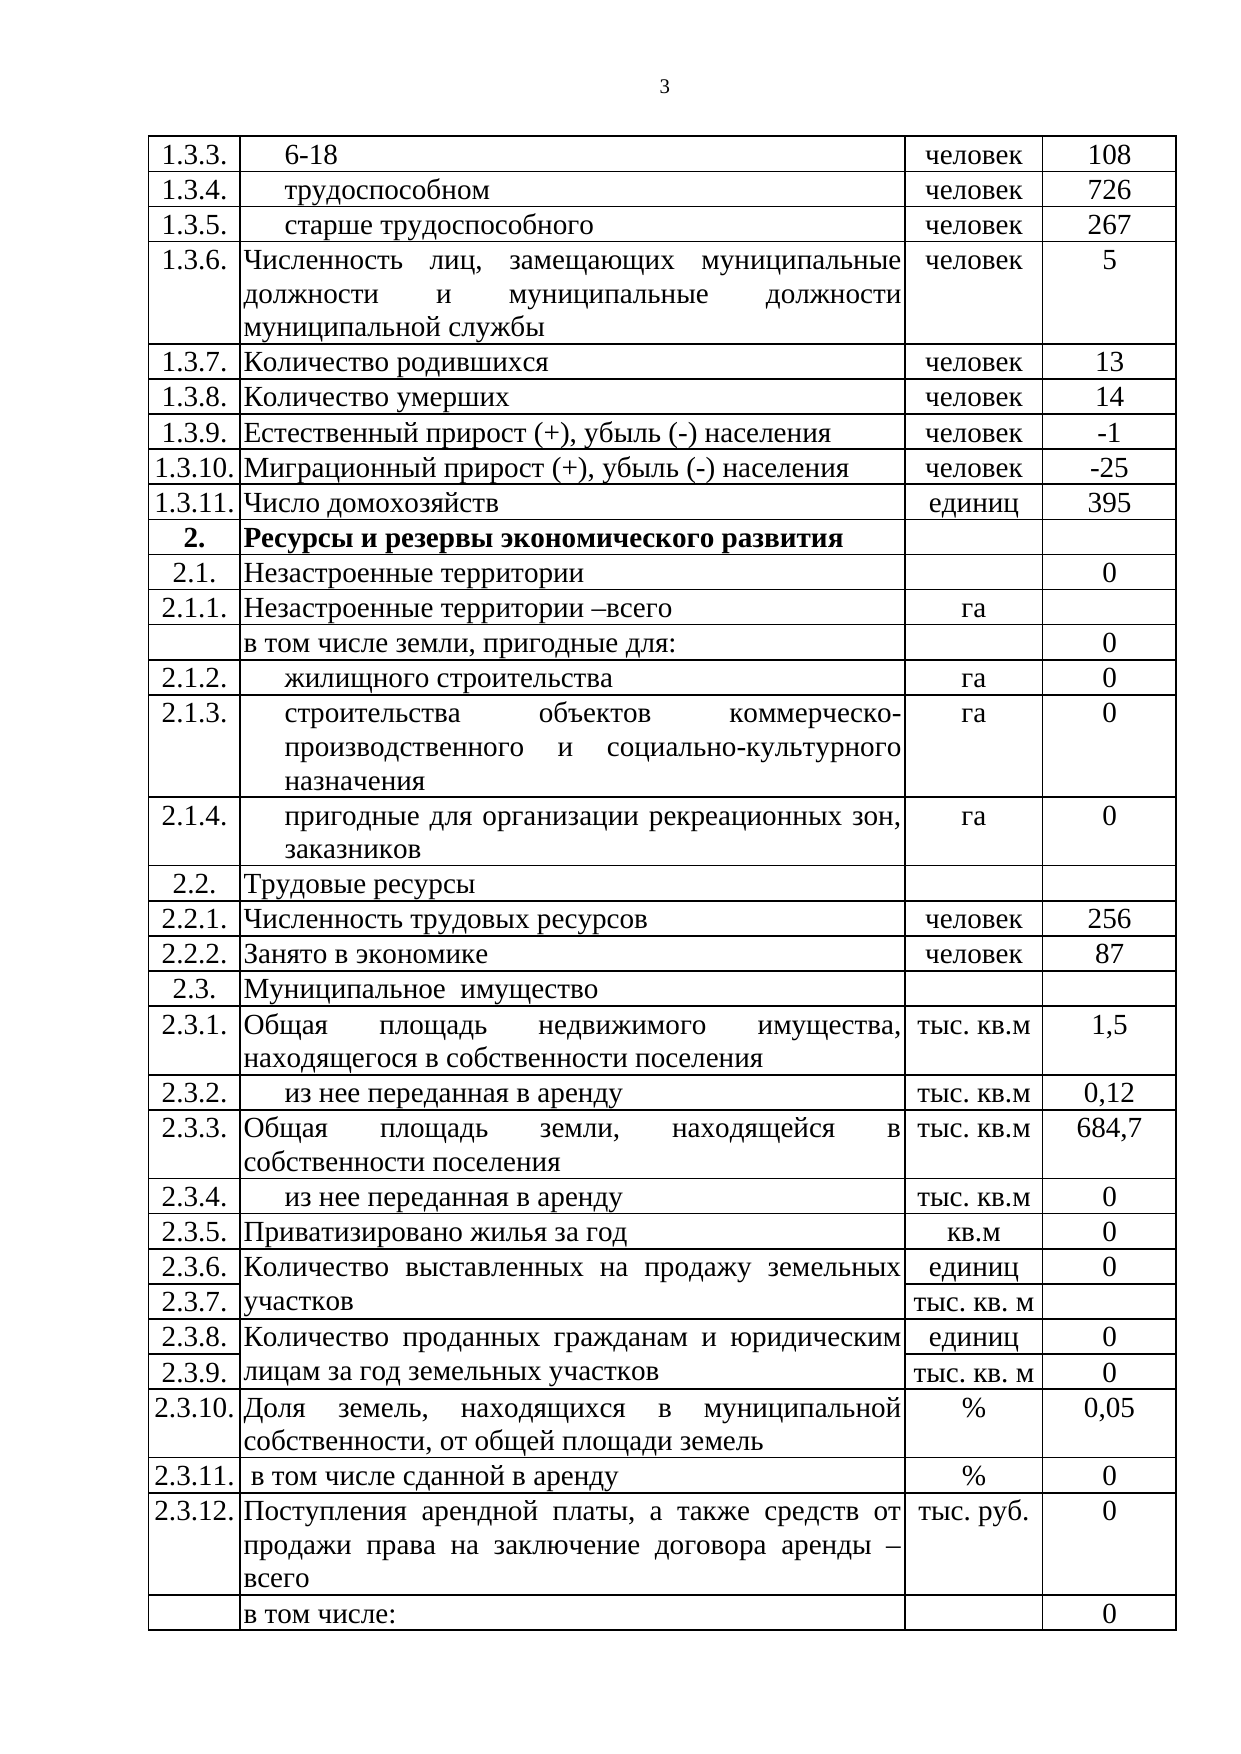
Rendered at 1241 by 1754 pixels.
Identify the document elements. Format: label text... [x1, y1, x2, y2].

table_cell 1.3.11. [149, 485, 239, 518]
table_cell [906, 625, 1042, 659]
table_cell га [906, 798, 1042, 865]
table_cell 0 [1043, 661, 1175, 694]
table_cell 2.3.6. [149, 1250, 239, 1283]
table_cell 2.3.8. [149, 1320, 239, 1353]
table_cell 1.3.3. [149, 137, 239, 171]
table_cell [149, 1596, 239, 1629]
table_cell человек [906, 937, 1042, 970]
table_cell человек [906, 172, 1042, 206]
table_cell 2.3.1. [149, 1007, 239, 1074]
table_cell 2.3.11. [149, 1458, 239, 1492]
table_cell в том числе сданной в аренду [241, 1458, 904, 1492]
table_cell 5 [1043, 242, 1175, 343]
table_cell Поступления арендной платы, а также средств от продажи права на заключение договора аренды – всего [241, 1494, 904, 1594]
table_cell тыс. кв. м [906, 1285, 1042, 1318]
table_cell 2.1. [149, 555, 239, 589]
table_cell -1 [1043, 415, 1175, 448]
table_cell 1,5 [1043, 1007, 1175, 1074]
table_cell Незастроенные территории [241, 555, 904, 589]
table_cell % [906, 1390, 1042, 1457]
table_cell [1043, 972, 1175, 1005]
table_cell тыс. кв.м [906, 1007, 1042, 1074]
table_cell 0 [1043, 625, 1175, 659]
table_cell кв.м [906, 1214, 1042, 1248]
table_cell человек [906, 207, 1042, 241]
table_cell 0,12 [1043, 1076, 1175, 1109]
table_cell тыс. кв.м [906, 1076, 1042, 1109]
table_cell Трудовые ресурсы [241, 866, 904, 900]
table_cell Занято в экономике [241, 937, 904, 970]
table_cell Общая площадь недвижимого имущества, находящегося в собственности поселения [241, 1007, 904, 1074]
table_cell 2.2. [149, 866, 239, 900]
table_cell [906, 866, 1042, 900]
table_cell 87 [1043, 937, 1175, 970]
table_cell 14 [1043, 380, 1175, 413]
table_cell -25 [1043, 450, 1175, 483]
table_cell 2.3.3. [149, 1111, 239, 1178]
table_cell жилищного строительства [241, 661, 904, 694]
table_cell 1.3.7. [149, 345, 239, 378]
table_cell 2.1.2. [149, 661, 239, 694]
table_cell 0 [1043, 1250, 1175, 1283]
table_cell 2.3.10. [149, 1390, 239, 1457]
table_cell 2.3. [149, 972, 239, 1005]
table_cell человек [906, 345, 1042, 378]
table_cell Ресурсы и резервы экономического развития [241, 520, 904, 553]
table_cell тыс. кв.м [906, 1179, 1042, 1213]
table_cell единиц [906, 485, 1042, 518]
table_cell % [906, 1458, 1042, 1492]
table_cell га [906, 661, 1042, 694]
table_cell [149, 625, 239, 659]
table_cell 0 [1043, 1355, 1175, 1388]
table_cell строительства объектов коммерческо-производственного и социально-культурного назначения [241, 696, 904, 796]
table_cell 1.3.10. [149, 450, 239, 483]
table_cell 108 [1043, 137, 1175, 171]
table_cell Общая площадь земли, находящейся в собственности поселения [241, 1111, 904, 1178]
table_cell 2.1.3. [149, 696, 239, 796]
table_cell Доля земель, находящихся в муниципальной собственности, от общей площади земель [241, 1390, 904, 1457]
table_cell человек [906, 450, 1042, 483]
table_cell Численность трудовых ресурсов [241, 902, 904, 935]
table_cell Число домохозяйств [241, 485, 904, 518]
table_cell Приватизировано жилья за год [241, 1214, 904, 1248]
table_cell 0 [1043, 555, 1175, 589]
table_cell га [906, 590, 1042, 624]
table_cell 2.3.9. [149, 1355, 239, 1388]
table_cell Количество умерших [241, 380, 904, 413]
table_cell 684,7 [1043, 1111, 1175, 1178]
table_cell [1043, 866, 1175, 900]
table_cell Муниципальное имущество [241, 972, 904, 1005]
table_cell 13 [1043, 345, 1175, 378]
table_cell 1.3.8. [149, 380, 239, 413]
table_cell 2.3.4. [149, 1179, 239, 1213]
table_cell 2. [149, 520, 239, 553]
table_cell из нее переданная в аренду [241, 1179, 904, 1213]
table_cell Незастроенные территории –всего [241, 590, 904, 624]
table_cell 0 [1043, 696, 1175, 796]
table_cell [1043, 590, 1175, 624]
table_cell 2.3.7. [149, 1285, 239, 1318]
table_cell Количество выставленных на продажу земельных участков [241, 1250, 904, 1318]
table_cell человек [906, 902, 1042, 935]
table_cell 1.3.9. [149, 415, 239, 448]
table_cell 0 [1043, 1179, 1175, 1213]
table_cell трудоспособном [241, 172, 904, 206]
table_cell пригодные для организации рекреационных зон, заказников [241, 798, 904, 865]
table_cell 0 [1043, 1596, 1175, 1629]
table_cell 0 [1043, 1214, 1175, 1248]
table_cell из нее переданная в аренду [241, 1076, 904, 1109]
table_cell 1.3.4. [149, 172, 239, 206]
table_cell [906, 555, 1042, 589]
table_cell 395 [1043, 485, 1175, 518]
table_cell [906, 1596, 1042, 1629]
table_cell старше трудоспособного [241, 207, 904, 241]
table_cell 2.2.2. [149, 937, 239, 970]
table_cell 2.1.4. [149, 798, 239, 865]
table_cell 256 [1043, 902, 1175, 935]
table_cell 726 [1043, 172, 1175, 206]
table_cell 0 [1043, 1458, 1175, 1492]
table_cell [1043, 1285, 1175, 1318]
table_cell 2.3.2. [149, 1076, 239, 1109]
table_cell 0 [1043, 798, 1175, 865]
table_cell [906, 520, 1042, 553]
table_cell [1043, 520, 1175, 553]
table_cell 1.3.6. [149, 242, 239, 343]
table_cell человек [906, 137, 1042, 171]
table_cell в том числе: [241, 1596, 904, 1629]
table_cell 2.3.5. [149, 1214, 239, 1248]
table_cell человек [906, 380, 1042, 413]
table_cell 0 [1043, 1494, 1175, 1594]
table_cell Численность лиц, замещающих муниципальные должности и муниципальные должности муниципальной службы [241, 242, 904, 343]
table_cell 2.2.1. [149, 902, 239, 935]
table_cell единиц [906, 1250, 1042, 1283]
table_cell тыс. кв. м [906, 1355, 1042, 1388]
table_cell в том числе земли, пригодные для: [241, 625, 904, 659]
table_cell 2.1.1. [149, 590, 239, 624]
table_cell человек [906, 415, 1042, 448]
table_cell 267 [1043, 207, 1175, 241]
table_cell 1.3.5. [149, 207, 239, 241]
table_cell тыс. кв.м [906, 1111, 1042, 1178]
table_cell га [906, 696, 1042, 796]
table_cell Естественный прирост (+), убыль (-) населения [241, 415, 904, 448]
table_cell тыс. руб. [906, 1494, 1042, 1594]
table_cell [906, 972, 1042, 1005]
table_cell человек [906, 242, 1042, 343]
table_cell 6-18 [241, 137, 904, 171]
table_cell Миграционный прирост (+), убыль (-) населения [241, 450, 904, 483]
table_cell Количество проданных гражданам и юридическим лицам за год земельных участков [241, 1320, 904, 1388]
table_cell 0 [1043, 1320, 1175, 1353]
table_cell 2.3.12. [149, 1494, 239, 1594]
table_cell 0,05 [1043, 1390, 1175, 1457]
table_cell Количество родившихся [241, 345, 904, 378]
table_cell единиц [906, 1320, 1042, 1353]
